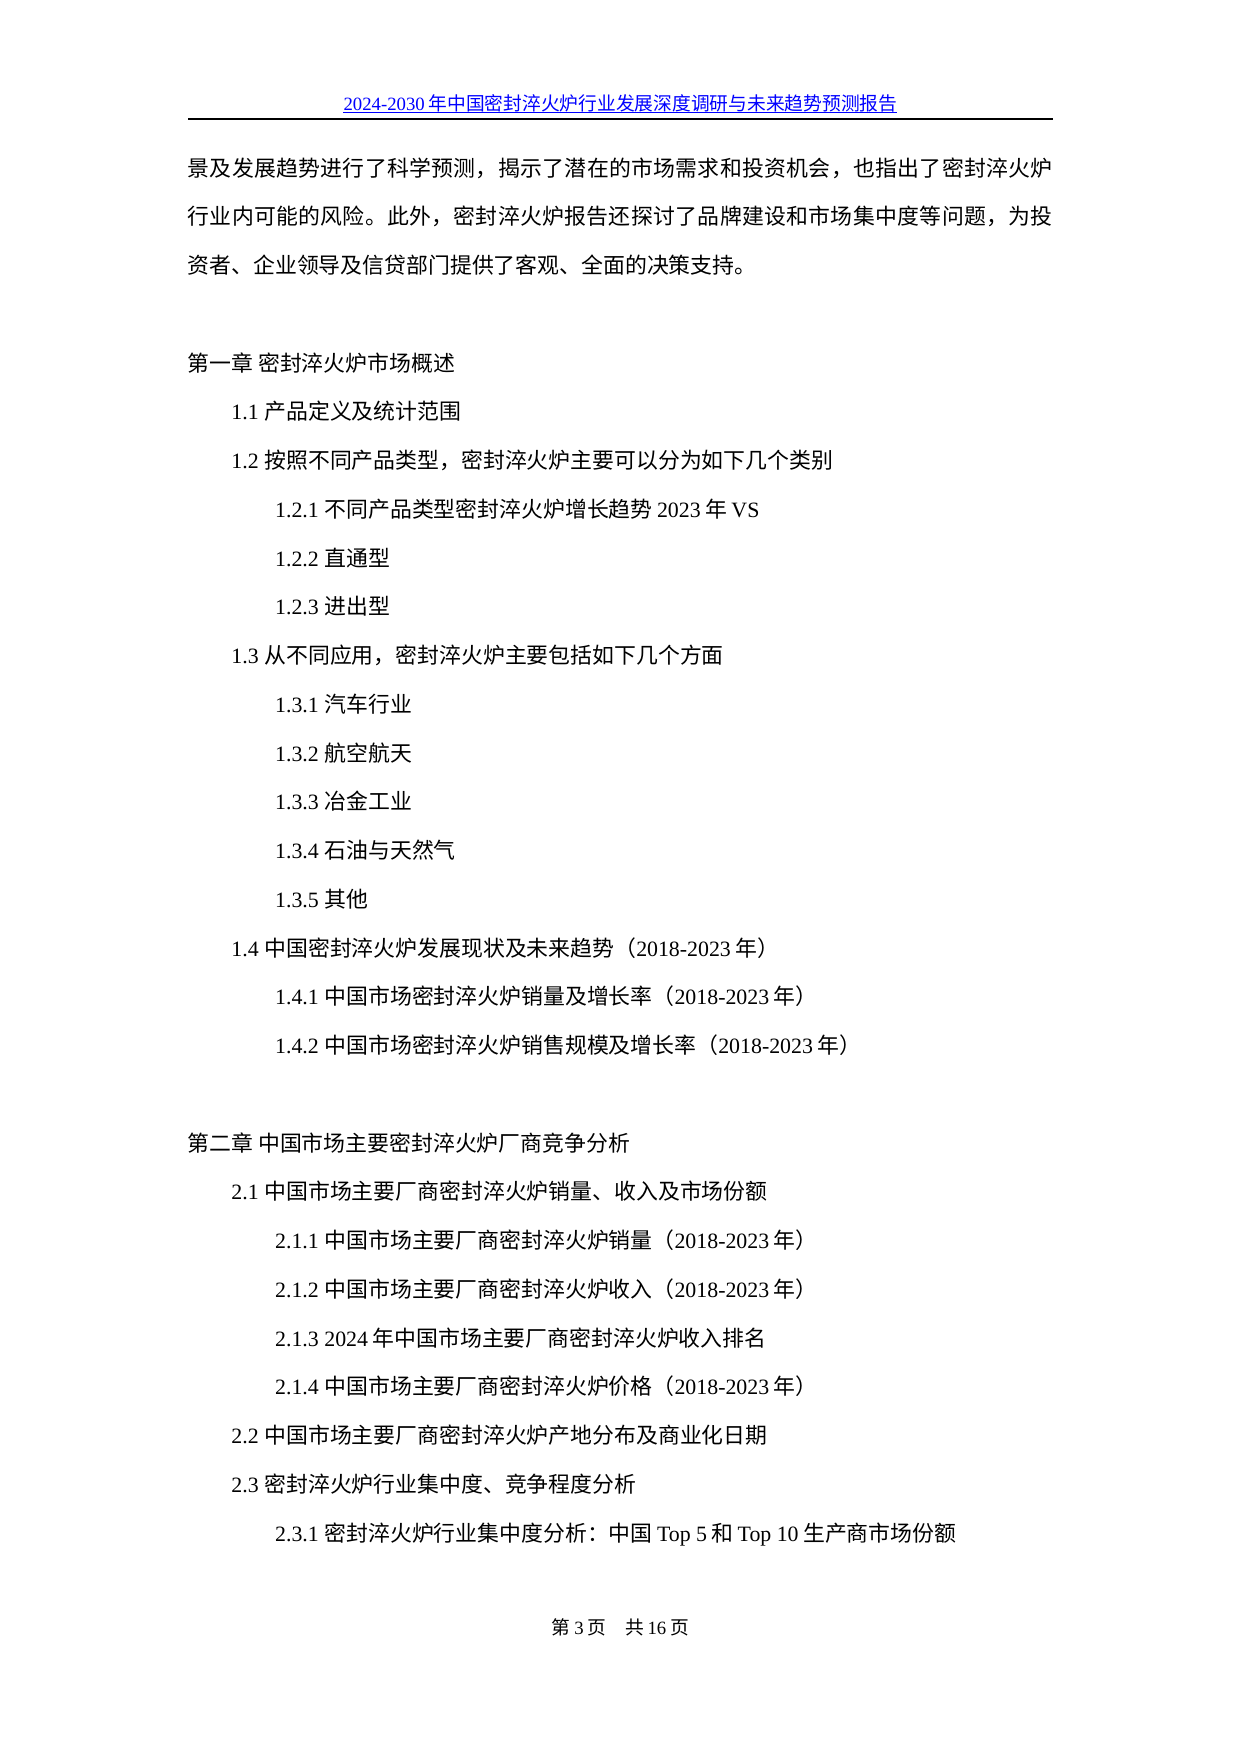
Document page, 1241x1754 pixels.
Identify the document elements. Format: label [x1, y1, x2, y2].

text [187, 150, 1053, 1548]
